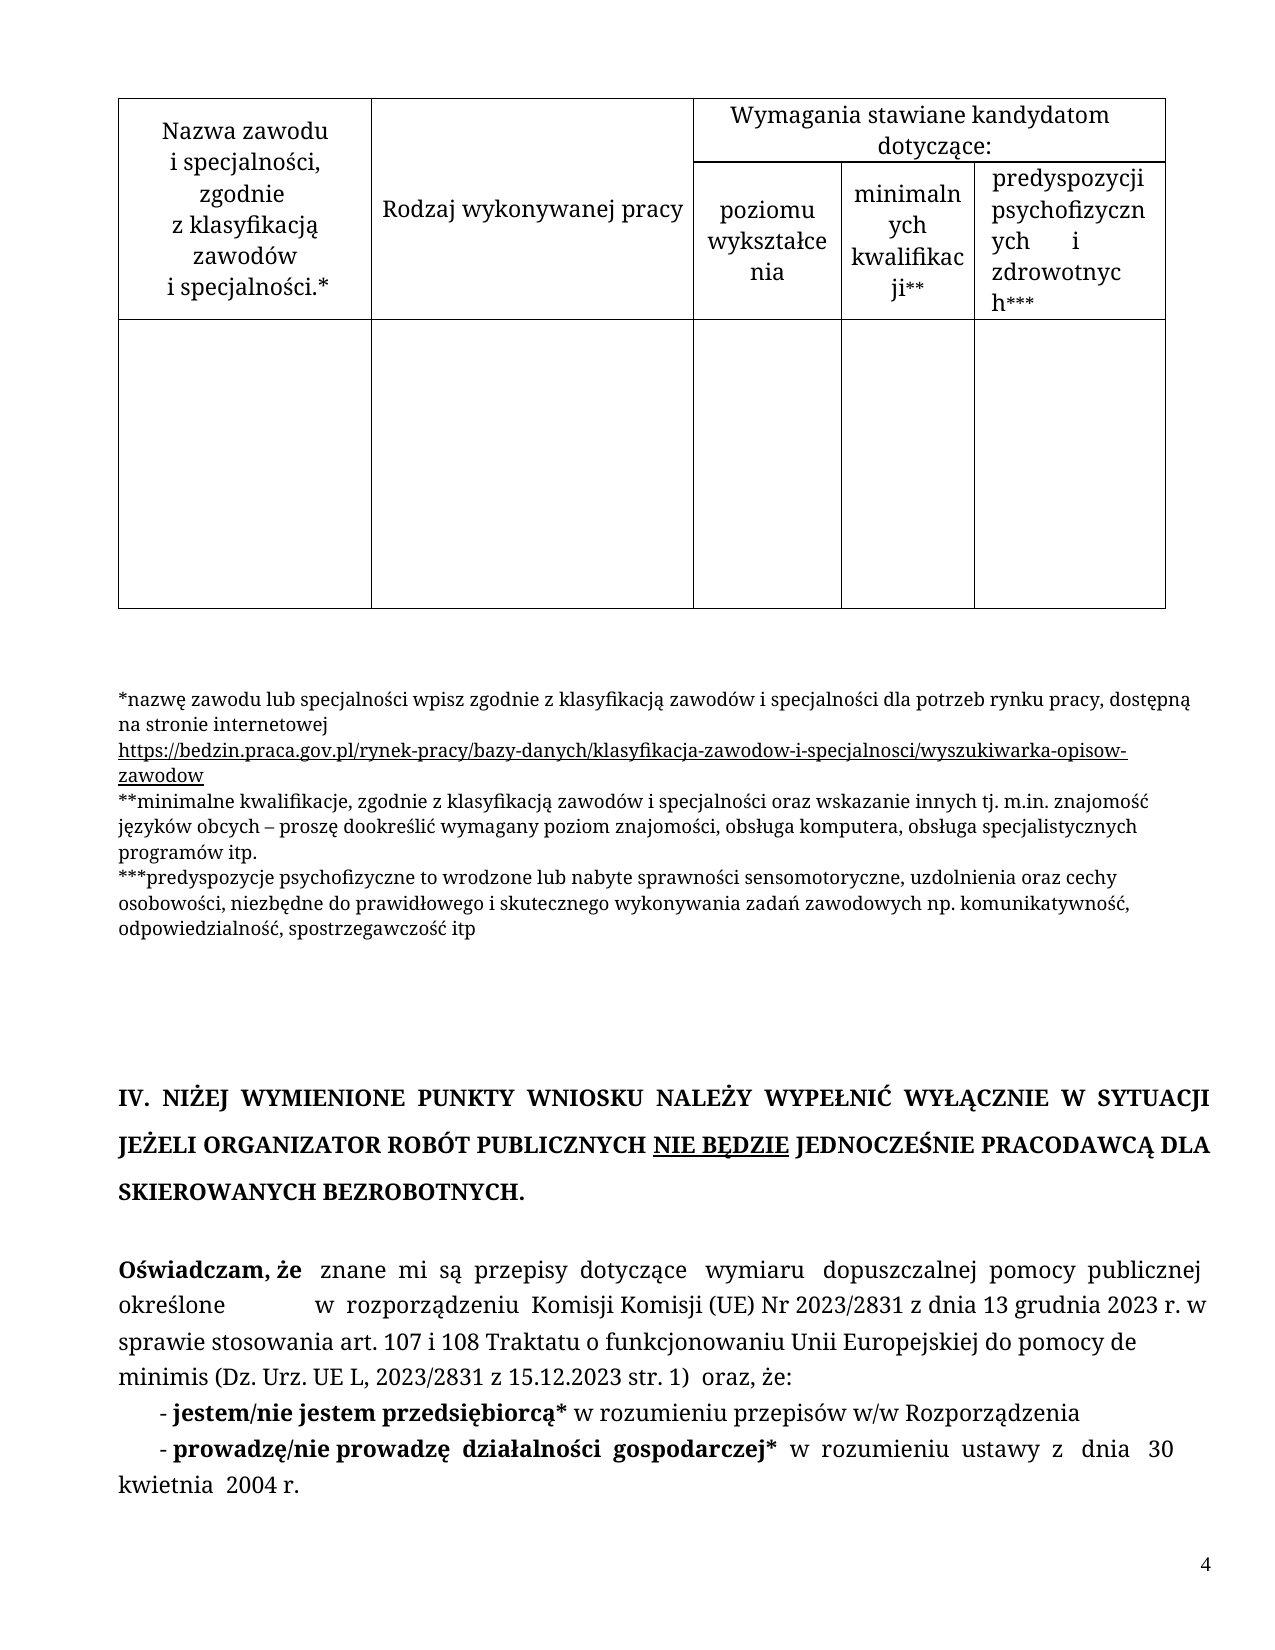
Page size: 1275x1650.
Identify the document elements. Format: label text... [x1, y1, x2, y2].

table_cell minimalnych kwalifikacji** [842, 163, 974, 319]
text *nazwę zawodu lub specjalności wpisz zgodnie z klasyfikacją zawodów i specjalności dla potrzeb rynku pracy, dostępną na stronie internetowej [118, 686, 1211, 737]
table_cell [119, 320, 371, 608]
text - prowadzę/nie prowadzę działalności gospodarczej* w rozumieniu ustawy z dnia 30 kwietnia 2004 r. [118, 1433, 1211, 1500]
table_cell [694, 320, 841, 608]
text **minimalne kwalifikacje, zgodnie z klasyfikacją zawodów i specjalności oraz wskazanie innych tj. m.in. znajomość języków obcych – proszę dookreślić wymagany poziom znajomości, obsługa komputera, obsługa specjalistycznych programów itp. [118, 788, 1211, 864]
table_cell [372, 320, 693, 608]
table_header Rodzaj wykonywanej pracy [372, 99, 693, 319]
table_cell predyspozycji psychofizycznych i zdrowotnych*** [975, 163, 1165, 319]
text https://bedzin.praca.gov.pl/rynek-pracy/bazy-danych/klasyfikacja-zawodow-i-specjalnosci/wyszukiwarka-opisow-zawodow [118, 737, 1211, 788]
table_header Nazwa zawodu i specjalności, zgodnie z klasyfikacją zawodów i specjalności.* [119, 99, 371, 319]
table_cell poziomu wykształcenia [694, 163, 841, 319]
table_cell [975, 320, 1165, 608]
text ***predyspozycje psychofizyczne to wrodzone lub nabyte sprawności sensomotoryczne, uzdolnienia oraz cechy osobowości, niezbędne do prawidłowego i skutecznego wykonywania zadań zawodowych np. komunikatywność, odpowiedzialność, spostrzegawczość itp [118, 864, 1211, 941]
text IV. NIŻEJ WYMIENIONE PUNKTY WNIOSKU NALEŻY WYPEŁNIĆ WYŁĄCZNIE W SYTUACJI JEŻELI ORGANIZATOR ROBÓT PUBLICZNYCH NIE BĘDZIE JEDNOCZEŚNIE PRACODAWCĄ DLA SKIEROWANYCH BEZROBOTNYCH. [118, 1082, 1211, 1207]
table_header Wymagania stawiane kandydatom dotyczące: [694, 99, 1165, 161]
text - jestem/nie jestem przedsiębiorcą* w rozumieniu przepisów w/w Rozporządzenia [118, 1397, 1211, 1428]
table_cell [842, 320, 974, 608]
text Oświadczam, że znane mi są przepisy dotyczące wymiaru dopuszczalnej pomocy publicznej określone w rozporządzeniu Komisji Komisji (UE) Nr 2023/2831 z dnia 13 grudnia 2023 r. w sprawie stosowania art. 107 i 108 Traktatu o funkcjonowaniu Unii Europejskiej do pomocy de minimis (Dz. Urz. UE L, 2023/2831 z 15.12.2023 str. 1) oraz, że: [118, 1253, 1211, 1393]
